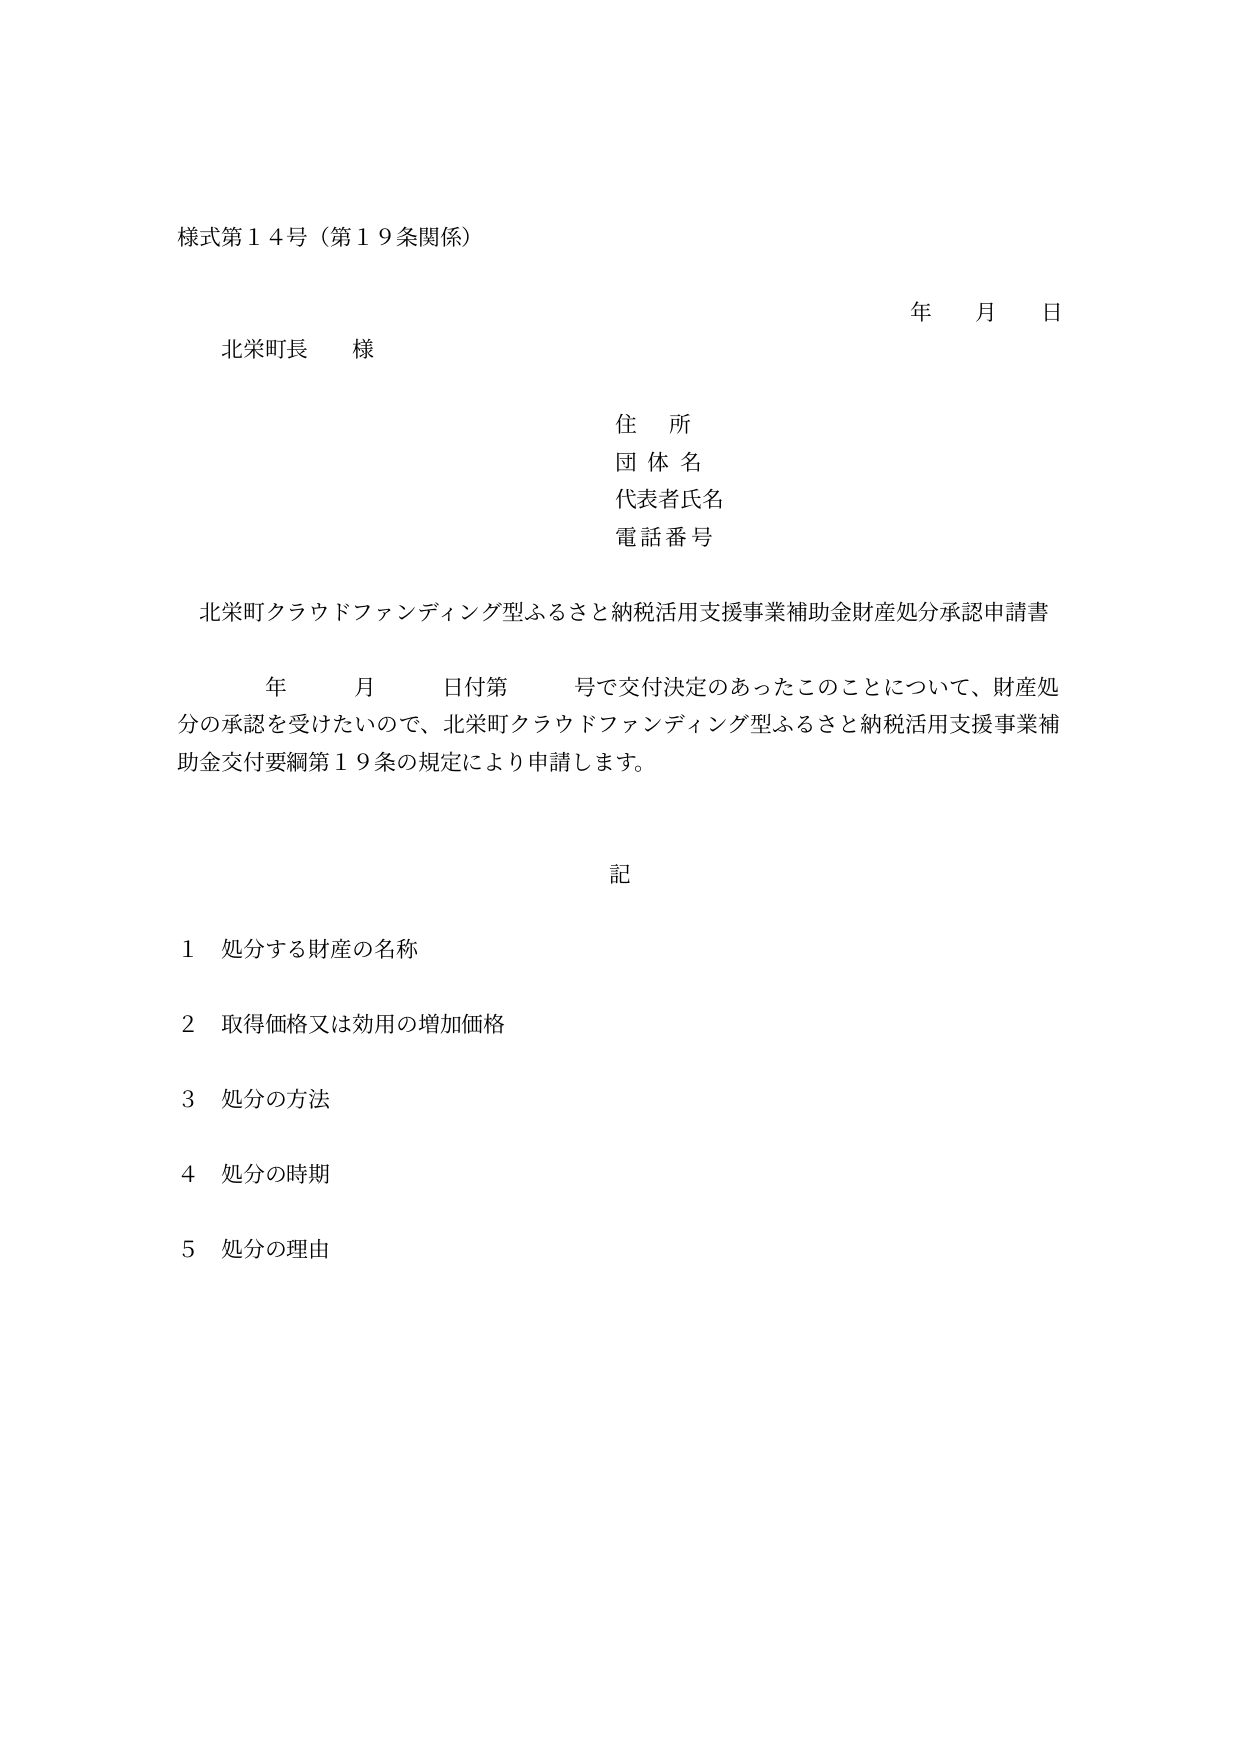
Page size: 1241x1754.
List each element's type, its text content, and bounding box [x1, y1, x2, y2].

text ３ 処分の方法 [177, 1079, 1063, 1117]
text 北栄町クラウドファンディング型ふるさと納税活用支援事業補助金財産処分承認申請書 [177, 592, 1063, 629]
text 住所 [177, 404, 976, 442]
text 年 月 日 [177, 292, 1063, 329]
text 年 月 日付第 号で交付決定のあったこのことについて、財産処分の承認を受けたいので、北栄町クラウドファンディング型ふるさと納税活用支援事業補助金交付要綱第１９条の規定により申請します。 [177, 667, 1063, 779]
subtitle 記 [177, 854, 1063, 892]
text ５ 処分の理由 [177, 1229, 1063, 1267]
text １ 処分する財産の名称 [177, 929, 1063, 967]
text 代表者氏名 [177, 479, 976, 517]
text 団体名 [177, 442, 976, 479]
text ４ 処分の時期 [177, 1154, 1063, 1192]
text 様式第１４号（第１９条関係） [177, 217, 1063, 254]
text 電話番号 [177, 517, 976, 554]
text ２ 取得価格又は効用の増加価格 [177, 1004, 1063, 1042]
text 北栄町長 様 [177, 329, 976, 367]
